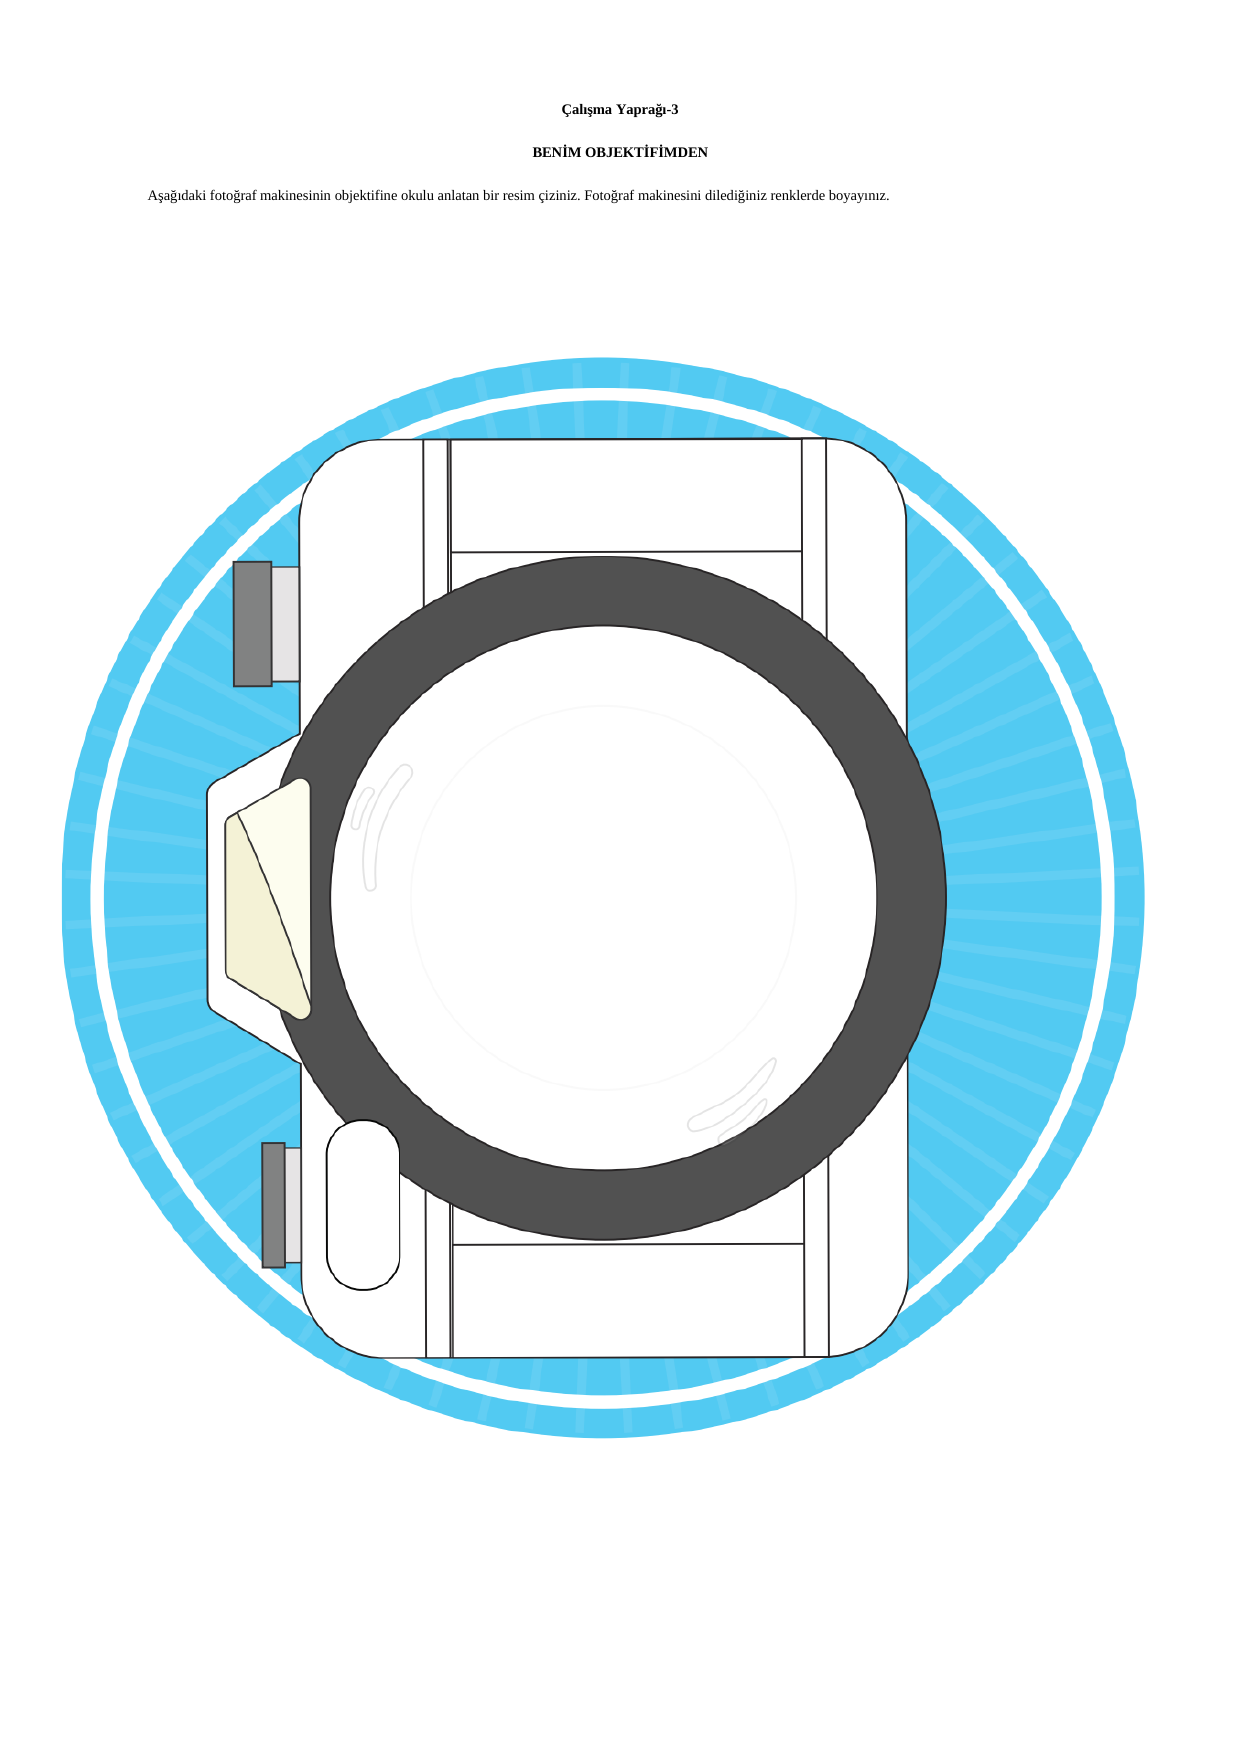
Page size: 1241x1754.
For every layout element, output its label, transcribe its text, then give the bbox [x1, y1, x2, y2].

text Çalışma Yaprağı-3 [147, 89, 1092, 117]
picture [61, 347, 1147, 1453]
text Aşağıdaki fotoğraf makinesinin objektifine okulu anlatan bir resim çiziniz. Fotoğraf makinesini dilediğiniz renklerde boyayınız. [147, 175, 1092, 204]
text BENİM OBJEKTİFİMDEN [147, 132, 1092, 161]
